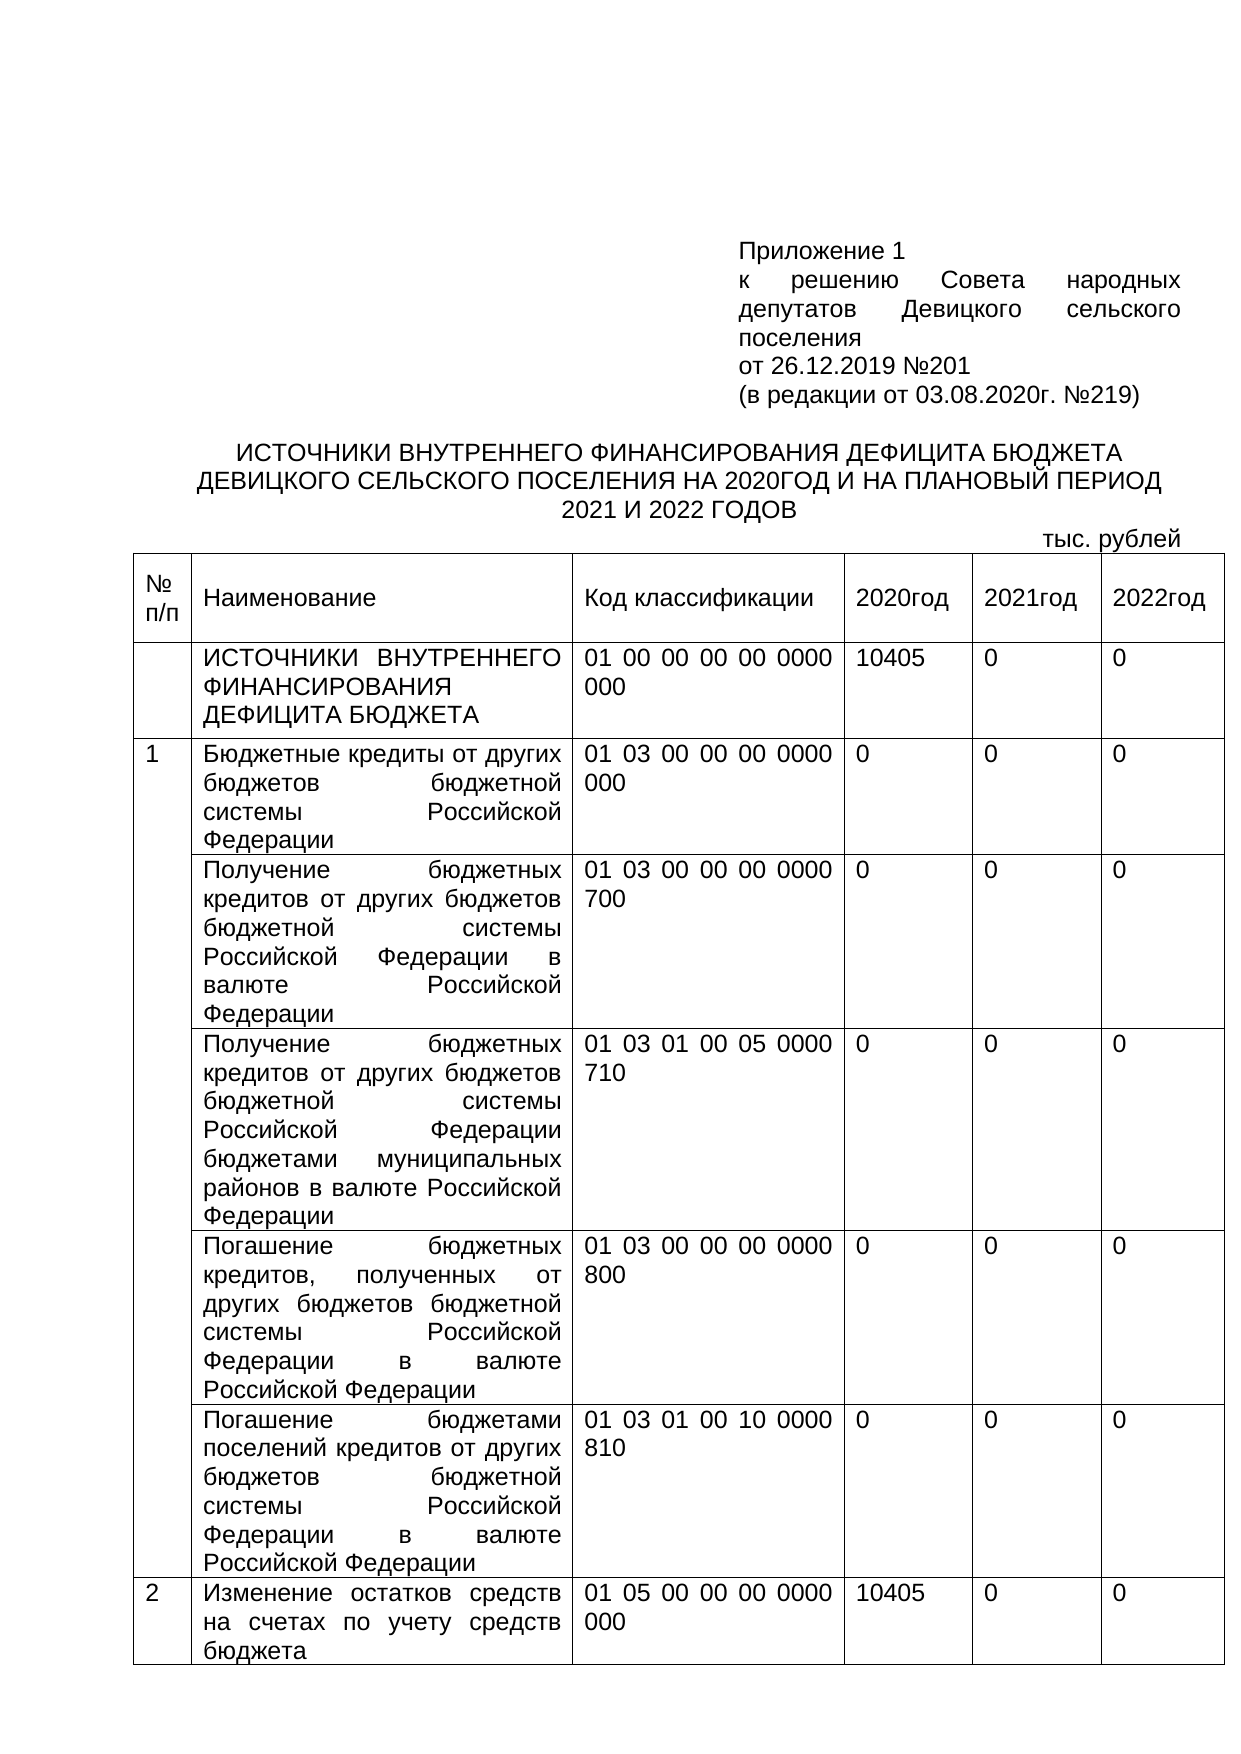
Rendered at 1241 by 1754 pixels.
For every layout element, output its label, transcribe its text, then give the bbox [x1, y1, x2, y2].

table_cell 0 [1102, 1231, 1224, 1403]
table_cell 01 00 00 00 00 0000 000 [573, 643, 844, 738]
table_cell 0 [973, 855, 1101, 1028]
text Источники внутреннего финансирования дефицита бюджета ДЕВИЦКОГО СЕЛЬСКОГО ПОСЕЛЕНИЯ на 2020год и на плановый период 2021 и 2022 годов [177, 437, 1181, 524]
text от 26.12.2019 №201 [738, 351, 1181, 380]
table_cell Погашение бюджетами поселений кредитов от других бюджетов бюджетной системы Российской Федерации в валюте Российской Федерации [192, 1405, 572, 1577]
table_cell 0 [845, 1231, 972, 1403]
table_cell 0 [973, 739, 1101, 854]
table_cell 1 [134, 739, 191, 1577]
table_cell 10405 [845, 1578, 972, 1664]
text тыс. рублей [177, 524, 1181, 552]
table_cell 0 [845, 1405, 972, 1577]
text (в редакции от 03.08.2020г. №219) [738, 380, 1181, 409]
table_cell 0 [1102, 1405, 1224, 1577]
text Приложение 1 [738, 236, 1181, 265]
table_header 2020год [845, 554, 972, 642]
table_header Код классификации [573, 554, 844, 642]
table_cell 0 [973, 1029, 1101, 1230]
table_cell Получение бюджетных кредитов от других бюджетов бюджетной системы Российской Федерации в валюте Российской Федерации [192, 855, 572, 1028]
table_cell 01 03 01 00 05 0000 710 [573, 1029, 844, 1230]
table_header Наименование [192, 554, 572, 642]
table_cell 01 03 00 00 00 0000 000 [573, 739, 844, 854]
table_cell 01 03 00 00 00 0000 800 [573, 1231, 844, 1403]
table_cell 0 [845, 739, 972, 854]
table_cell 01 05 00 00 00 0000 000 [573, 1578, 844, 1664]
table_cell 0 [1102, 643, 1224, 738]
table_cell 0 [973, 1578, 1101, 1664]
table_cell Погашение бюджетных кредитов, полученных от других бюджетов бюджетной системы Российской Федерации в валюте Российской Федерации [192, 1231, 572, 1403]
table_header 2022год [1102, 554, 1224, 642]
table_cell 0 [973, 1231, 1101, 1403]
table_cell 0 [1102, 1029, 1224, 1230]
table_header №п/п [134, 554, 191, 642]
table_cell 01 03 01 00 10 0000 810 [573, 1405, 844, 1577]
table_cell 0 [845, 1029, 972, 1230]
table_cell 0 [1102, 739, 1224, 854]
table_cell Бюджетные кредиты от других бюджетов бюджетной системы Российской Федерации [192, 739, 572, 854]
table_cell 0 [1102, 1578, 1224, 1664]
table_cell Изменение остатков средств на счетах по учету средств бюджета [192, 1578, 572, 1664]
table_cell 10405 [845, 643, 972, 738]
table_cell 0 [973, 1405, 1101, 1577]
table_cell 0 [973, 643, 1101, 738]
table_cell 0 [1102, 855, 1224, 1028]
table_cell 0 [845, 855, 972, 1028]
table_cell 01 03 00 00 00 0000 700 [573, 855, 844, 1028]
table_cell ИСТОЧНИКИ ВНУТРЕННЕГО ФИНАНСИРОВАНИЯ ДЕФИЦИТА БЮДЖЕТА [192, 643, 572, 738]
table_cell [134, 643, 191, 738]
table_cell Получение бюджетных кредитов от других бюджетов бюджетной системы Российской Федерации бюджетами муниципальных районов в валюте Российской Федерации [192, 1029, 572, 1230]
table_header 2021год [973, 554, 1101, 642]
table_cell 2 [134, 1578, 191, 1664]
text к решению Совета народных депутатов Девицкого сельского поселения [738, 265, 1181, 351]
